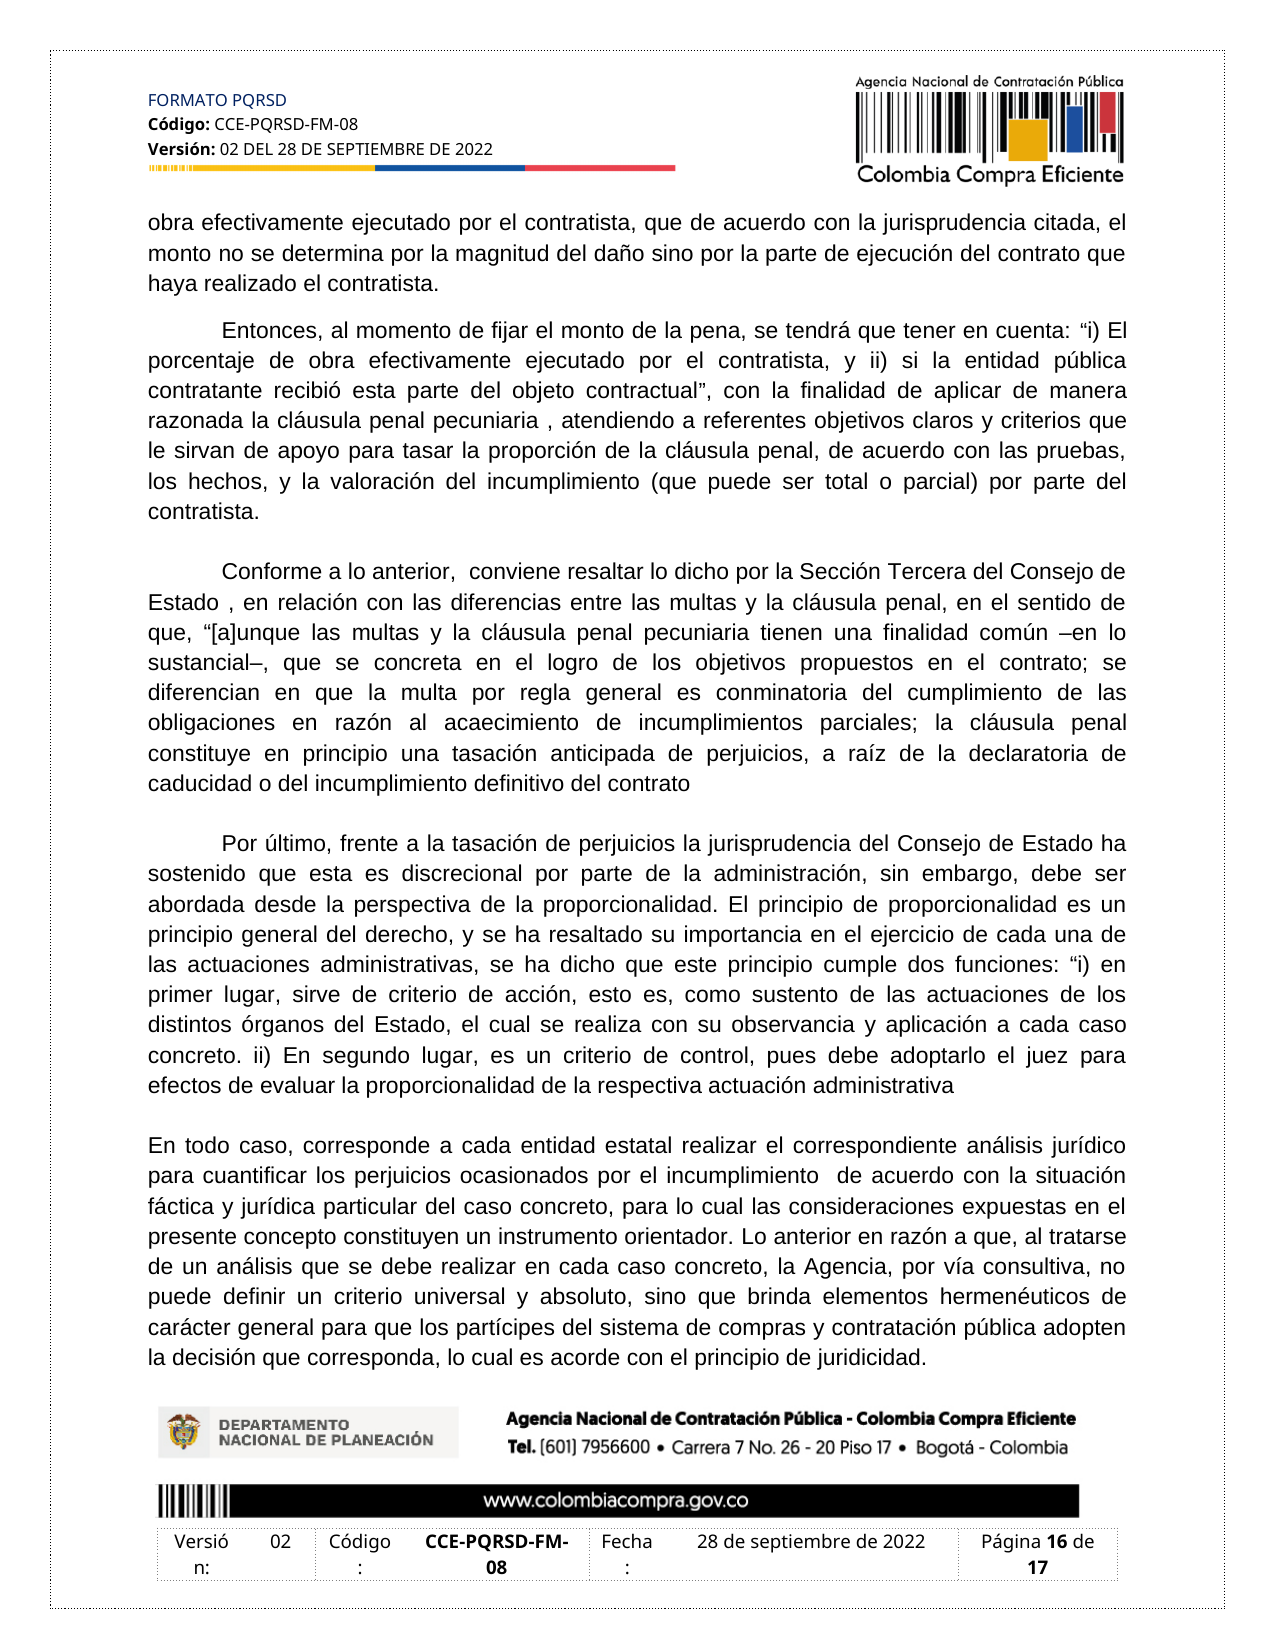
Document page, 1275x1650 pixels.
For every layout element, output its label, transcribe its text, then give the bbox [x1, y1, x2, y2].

picture [147, 1381, 1090, 1528]
picture [855, 75, 1128, 187]
picture [147, 160, 679, 174]
text Por último, frente a la tasación de perjuicios la jurisprudencia del Consejo de Estado ha sostenido que esta es discrecional por parte de la administración, sin embargo, debe ser abordada desde la perspectiva de la proporcionalidad. El principio de proporcionalidad es un principio general del derecho, y se ha resaltado su importancia en el ejercicio de cada una de las actuaciones administrativas, se ha dicho que este principio cumple dos funciones: “i) en primer lugar, sirve de criterio de acción, esto es, como sustento de las actuaciones de los distintos órganos del Estado, el cual se realiza con su observancia y aplicación a cada caso concreto. ii) En segundo lugar, es un criterio de control, pues debe adoptarlo el juez para efectos de evaluar la proporcionalidad de la respectiva actuación administrativa [148, 830, 1127, 1098]
text En todo caso, corresponde a cada entidad estatal realizar el correspondiente análisis jurídico para cuantificar los perjuicios ocasionados por el incumplimiento de acuerdo con la situación fáctica y jurídica particular del caso concreto, para lo cual las consideraciones expuestas en el presente concepto constituyen un instrumento orientador. Lo anterior en razón a que, al tratarse de un análisis que se debe realizar en cada caso concreto, la Agencia, por vía consultiva, no puede definir un criterio universal y absoluto, sino que brinda elementos hermenéuticos de carácter general para que los partícipes del sistema de compras y contratación pública adopten la decisión que corresponda, lo cual es acorde con el principio de juridicidad. [148, 1132, 1127, 1370]
text Entonces, al momento de fijar el monto de la pena, se tendrá que tener en cuenta: “i) El porcentaje de obra efectivamente ejecutado por el contratista, y ii) si la entidad pública contratante recibió esta parte del objeto contractual”, con la finalidad de aplicar de manera razonada la cláusula penal pecuniaria , atendiendo a referentes objetivos claros y criterios que le sirvan de apoyo para tasar la proporción de la cláusula penal, de acuerdo con las pruebas, los hechos, y la valoración del incumplimiento (que puede ser total o parcial) por parte del contratista. [148, 317, 1127, 524]
text Conforme a lo anterior, conviene resaltar lo dicho por la Sección Tercera del Consejo de Estado , en relación con las diferencias entre las multas y la cláusula penal, en el sentido de que, “[a]unque las multas y la cláusula penal pecuniaria tienen una finalidad común –en lo sustancial–, que se concreta en el logro de los objetivos propuestos en el contrato; se diferencian en que la multa por regla general es conminatoria del cumplimiento de las obligaciones en razón al acaecimiento de incumplimientos parciales; la cláusula penal constituye en principio una tasación anticipada de perjuicios, a raíz de la declaratoria de caducidad o del incumplimiento definitivo del contrato [148, 558, 1127, 796]
